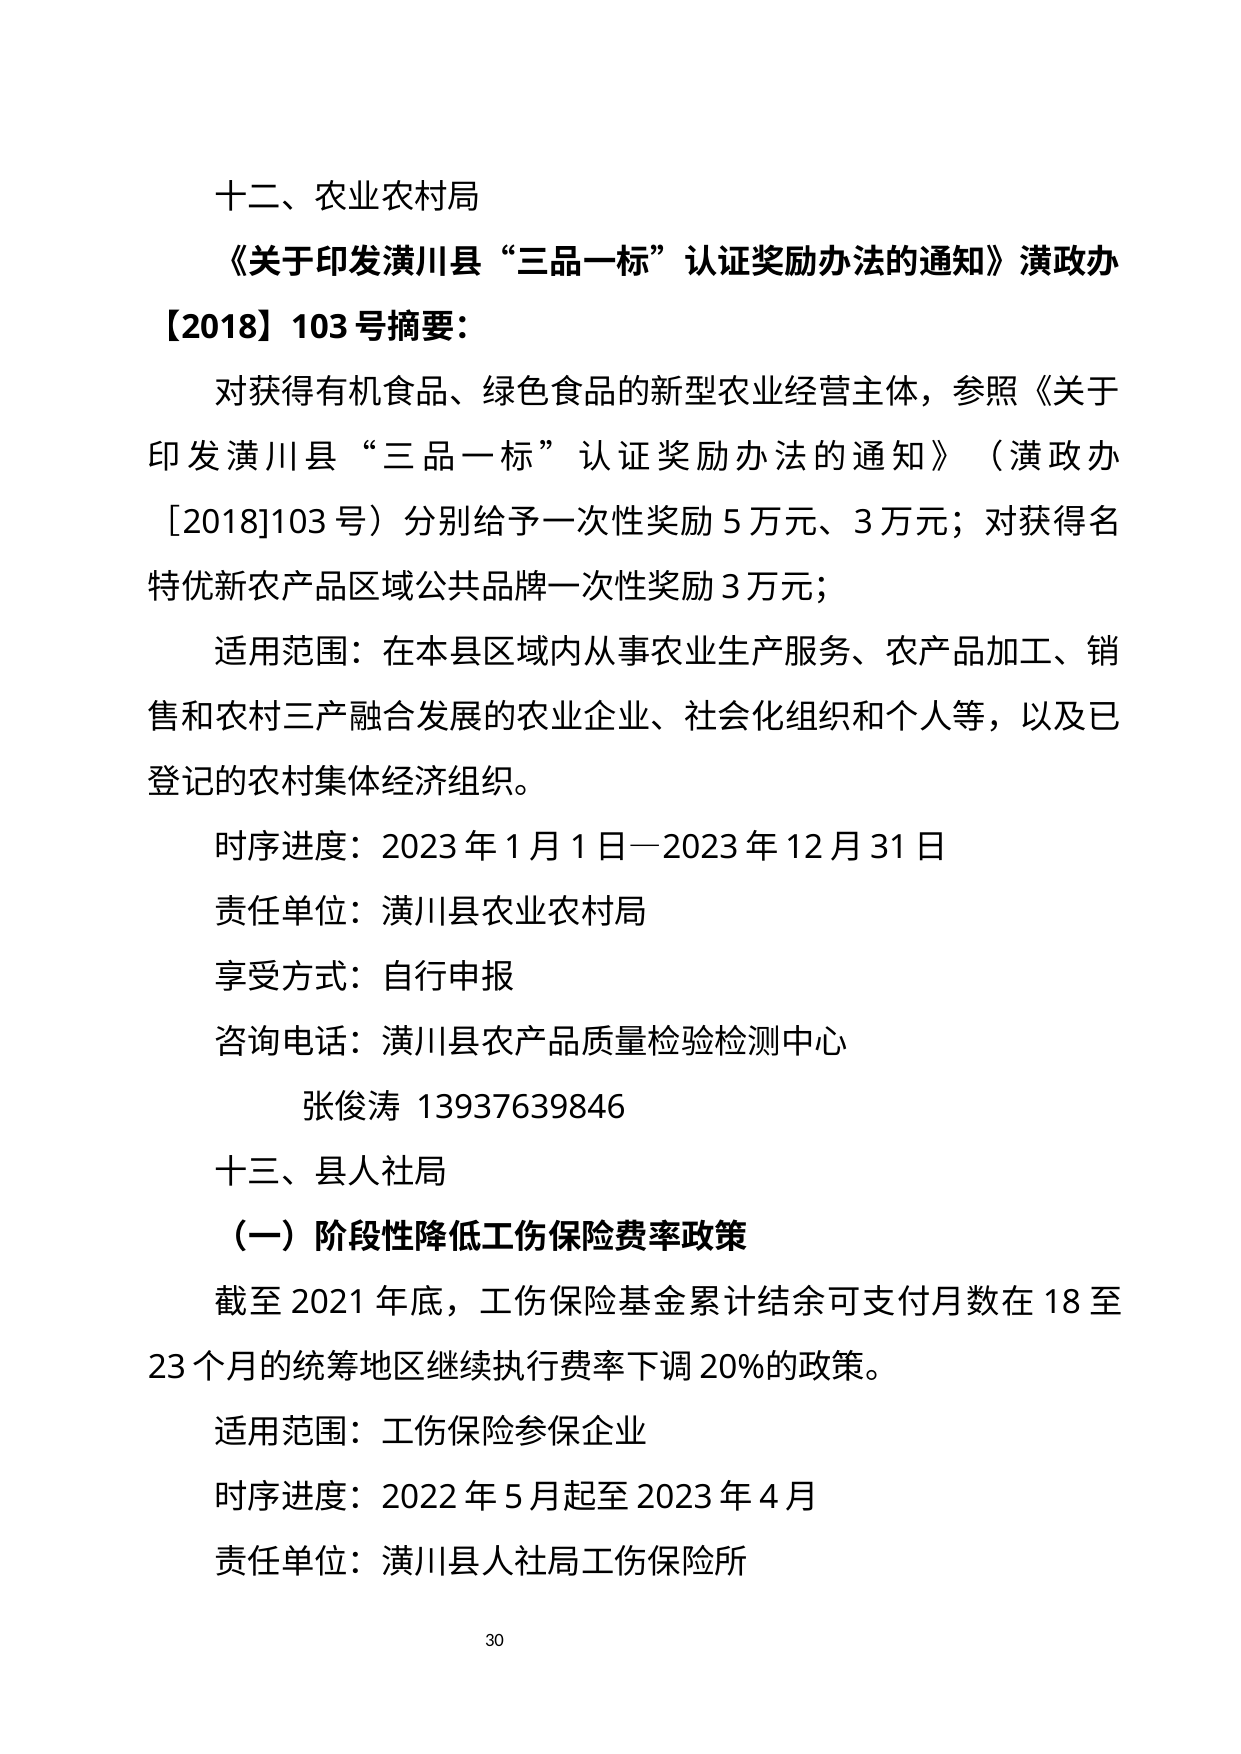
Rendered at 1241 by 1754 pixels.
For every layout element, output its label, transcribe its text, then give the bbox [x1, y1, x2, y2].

text 责任单位：潢川县农业农村局 [148, 877, 1122, 942]
text 张俊涛 13937639846 [148, 1072, 1122, 1137]
list （一）阶段性降低工伤保险费率政策 [148, 1202, 1122, 1267]
text 适用范围：工伤保险参保企业 [148, 1397, 1122, 1462]
text 咨询电话：潢川县农产品质量检验检测中心 [148, 1007, 1122, 1072]
text 对获得有机食品、绿色食品的新型农业经营主体，参照《关于印发潢川县“三品一标”认证奖励办法的通知》（潢政办［2018]103号）分别给予一次性奖励5万元、3万元；对获得名特优新农产品区域公共品牌一次性奖励3万元； [148, 357, 1122, 617]
text 适用范围：在本县区域内从事农业生产服务、农产品加工、销售和农村三产融合发展的农业企业、社会化组织和个人等，以及已登记的农村集体经济组织。 [148, 617, 1122, 812]
text 时序进度：2023年1月1日—2023年12月31日 [148, 812, 1122, 877]
text 十二、农业农村局 [148, 162, 1122, 227]
text 时序进度：2022年5月起至2023年4月 [148, 1462, 1122, 1527]
list 县人社局 [148, 1137, 1122, 1202]
text 截至2021年底，工伤保险基金累计结余可支付月数在18至23个月的统筹地区继续执行费率下调20%的政策。 [148, 1267, 1122, 1397]
text 责任单位：潢川县人社局工伤保险所 [148, 1527, 1122, 1592]
text 享受方式：自行申报 [148, 942, 1122, 1007]
text 《关于印发潢川县“三品一标”认证奖励办法的通知》潢政办【2018】103号摘要： [148, 227, 1122, 357]
